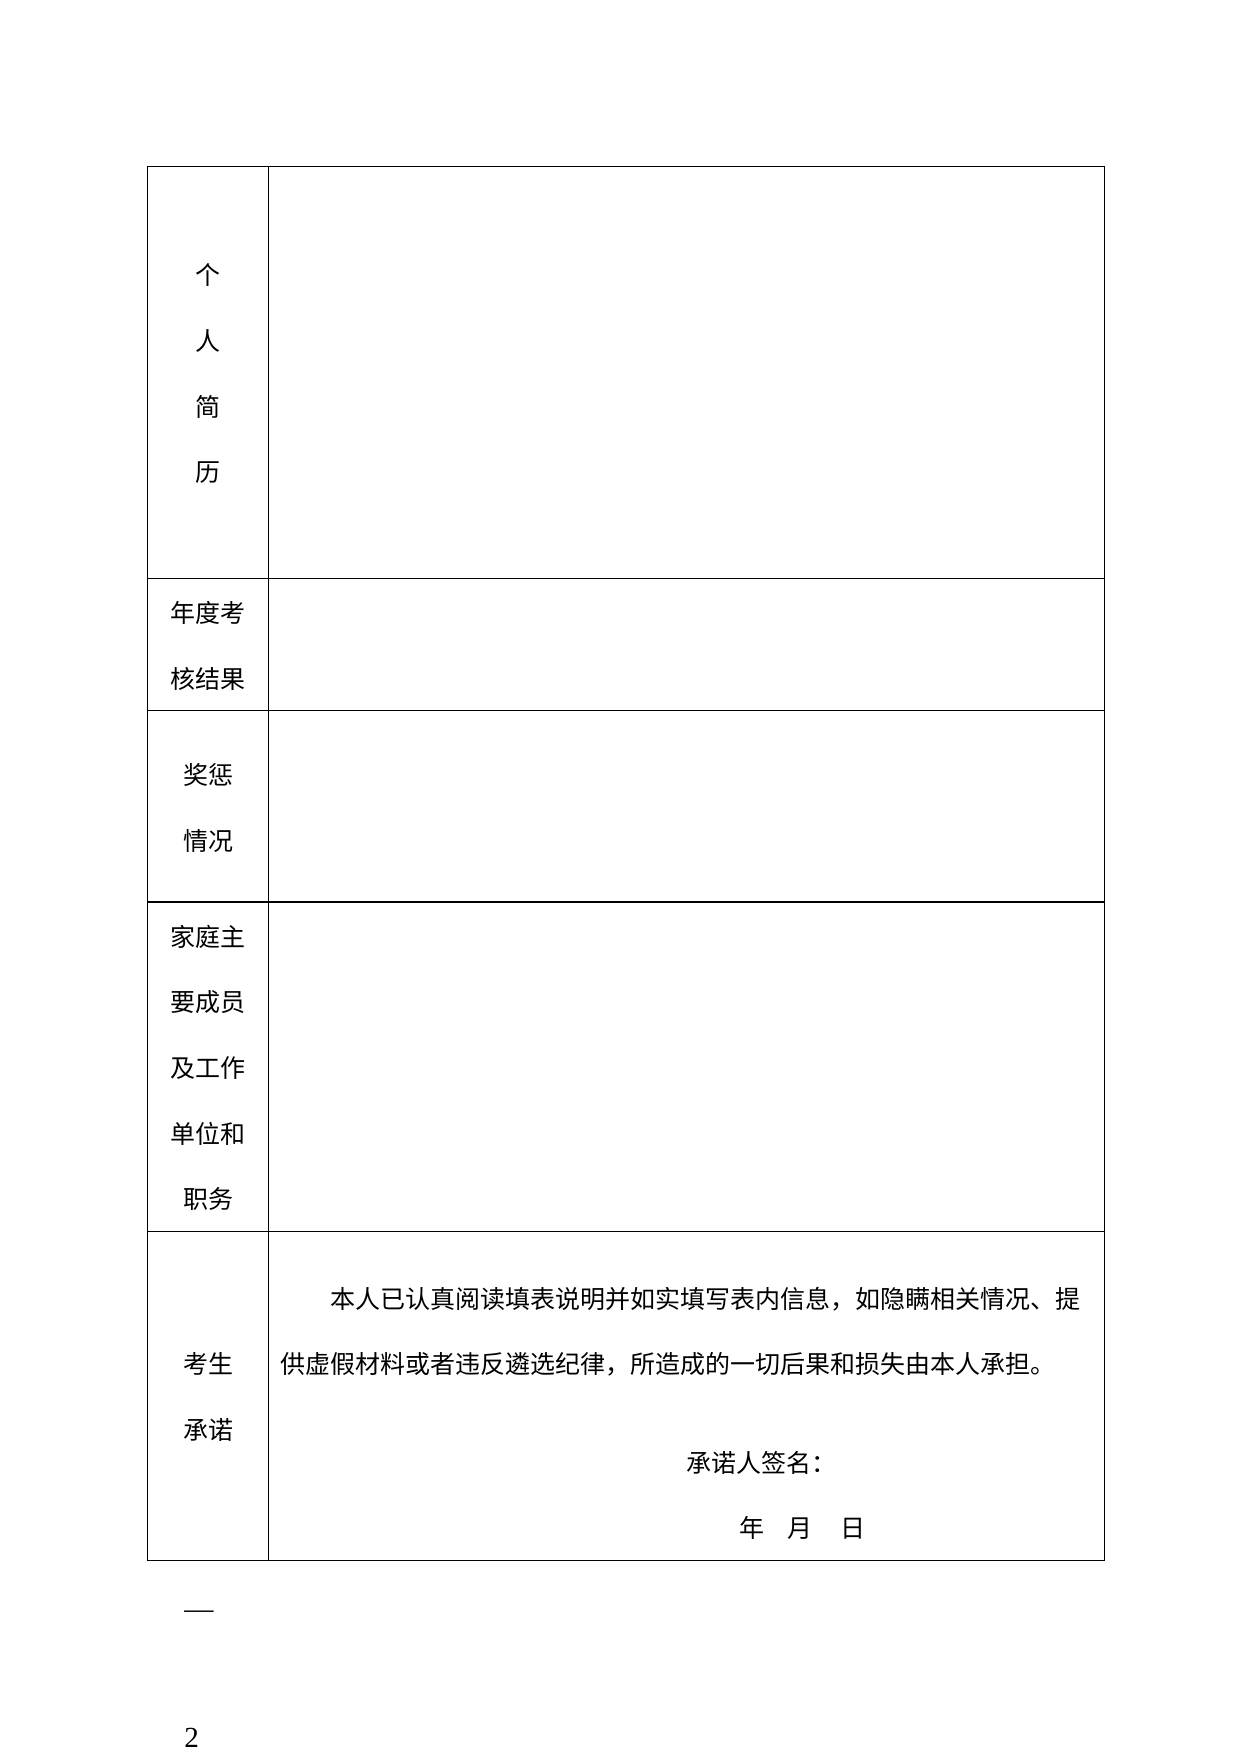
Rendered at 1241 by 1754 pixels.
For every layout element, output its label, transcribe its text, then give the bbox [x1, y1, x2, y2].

table_cell [269, 167, 1104, 578]
table_cell 本人已认真阅读填表说明并如实填写表内信息，如隐瞒相关情况、提供虚假材料或者违反遴选纪律，所造成的一切后果和损失由本人承担。 承诺人签名： 年 月 日 [269, 1232, 1104, 1560]
table_cell 奖惩 情况 [148, 711, 268, 901]
table_cell [269, 579, 1104, 710]
table_cell [269, 903, 1104, 1231]
table_cell 考生 承诺 [148, 1232, 268, 1560]
table_cell [269, 711, 1104, 901]
table_cell 个 人 简 历 [148, 167, 268, 578]
table_cell 年度考核结果 [148, 579, 268, 710]
table_cell 家庭主要成员 及工作单位和职务 [148, 903, 268, 1231]
